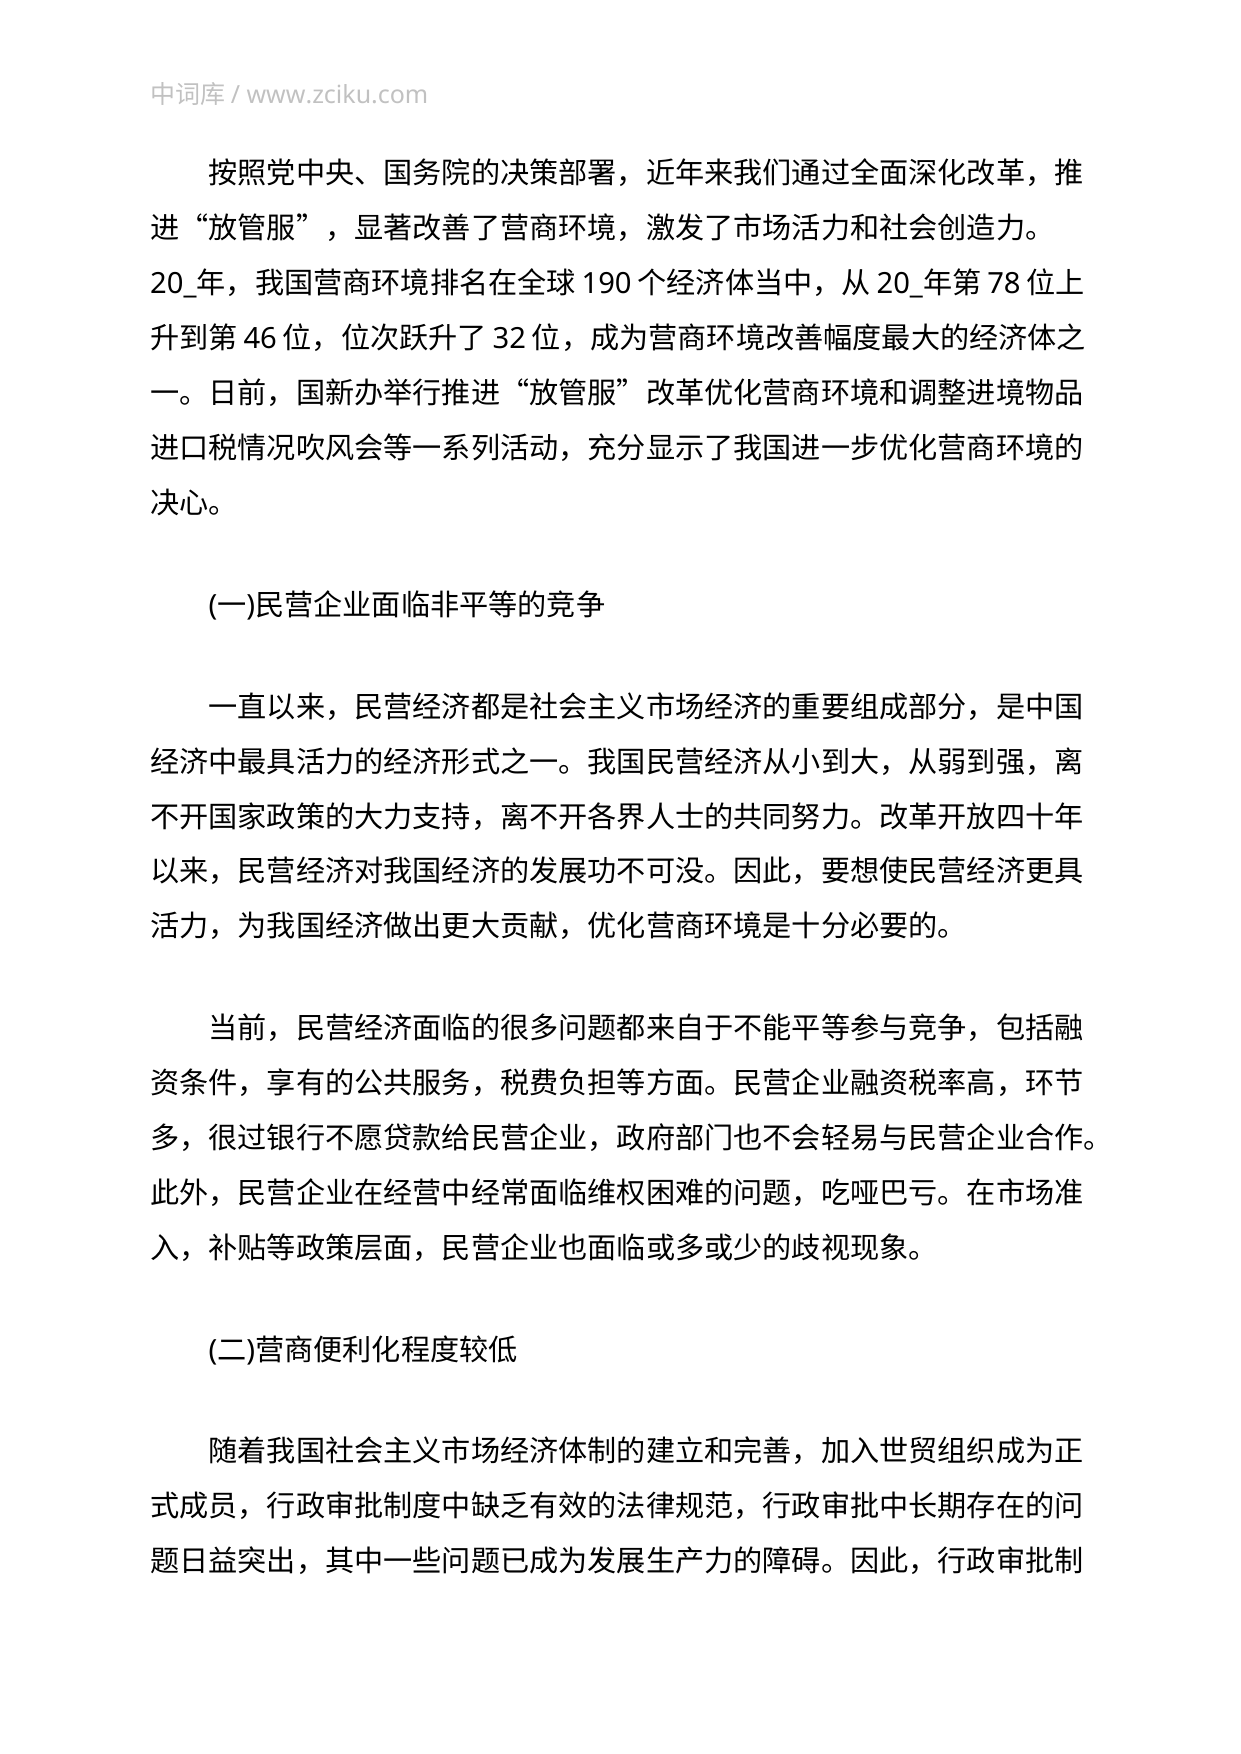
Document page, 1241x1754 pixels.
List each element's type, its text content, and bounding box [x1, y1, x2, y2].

text 当前，民营经济面临的很多问题都来自于不能平等参与竞争，包括融资条件，享有的公共服务，税费负担等方面。民营企业融资税率高，环节多，很过银行不愿贷款给民营企业，政府部门也不会轻易与民营企业合作。此外，民营企业在经营中经常面临维权困难的问题，吃哑巴亏。在市场准入，补贴等政策层面，民营企业也面临或多或少的歧视现象。 [150, 1005, 1090, 1267]
text (二)营商便利化程度较低 [150, 1326, 1090, 1368]
text (一)民营企业面临非平等的竞争 [150, 581, 1090, 624]
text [150, 1428, 1090, 1580]
text 按照党中央、国务院的决策部署，近年来我们通过全面深化改革，推进“放管服”，显著改善了营商环境，激发了市场活力和社会创造力。20_年，我国营商环境排名在全球190个经济体当中，从20_年第78位上升到第46位，位次跃升了32位，成为营商环境改善幅度最大的经济体之一。日前，国新办举行推进“放管服”改革优化营商环境和调整进境物品进口税情况吹风会等一系列活动，充分显示了我国进一步优化营商环境的决心。 [150, 150, 1090, 522]
text 一直以来，民营经济都是社会主义市场经济的重要组成部分，是中国经济中最具活力的经济形式之一。我国民营经济从小到大，从弱到强，离不开国家政策的大力支持，离不开各界人士的共同努力。改革开放四十年以来，民营经济对我国经济的发展功不可没。因此，要想使民营经济更具活力，为我国经济做出更大贡献，优化营商环境是十分必要的。 [150, 683, 1090, 945]
